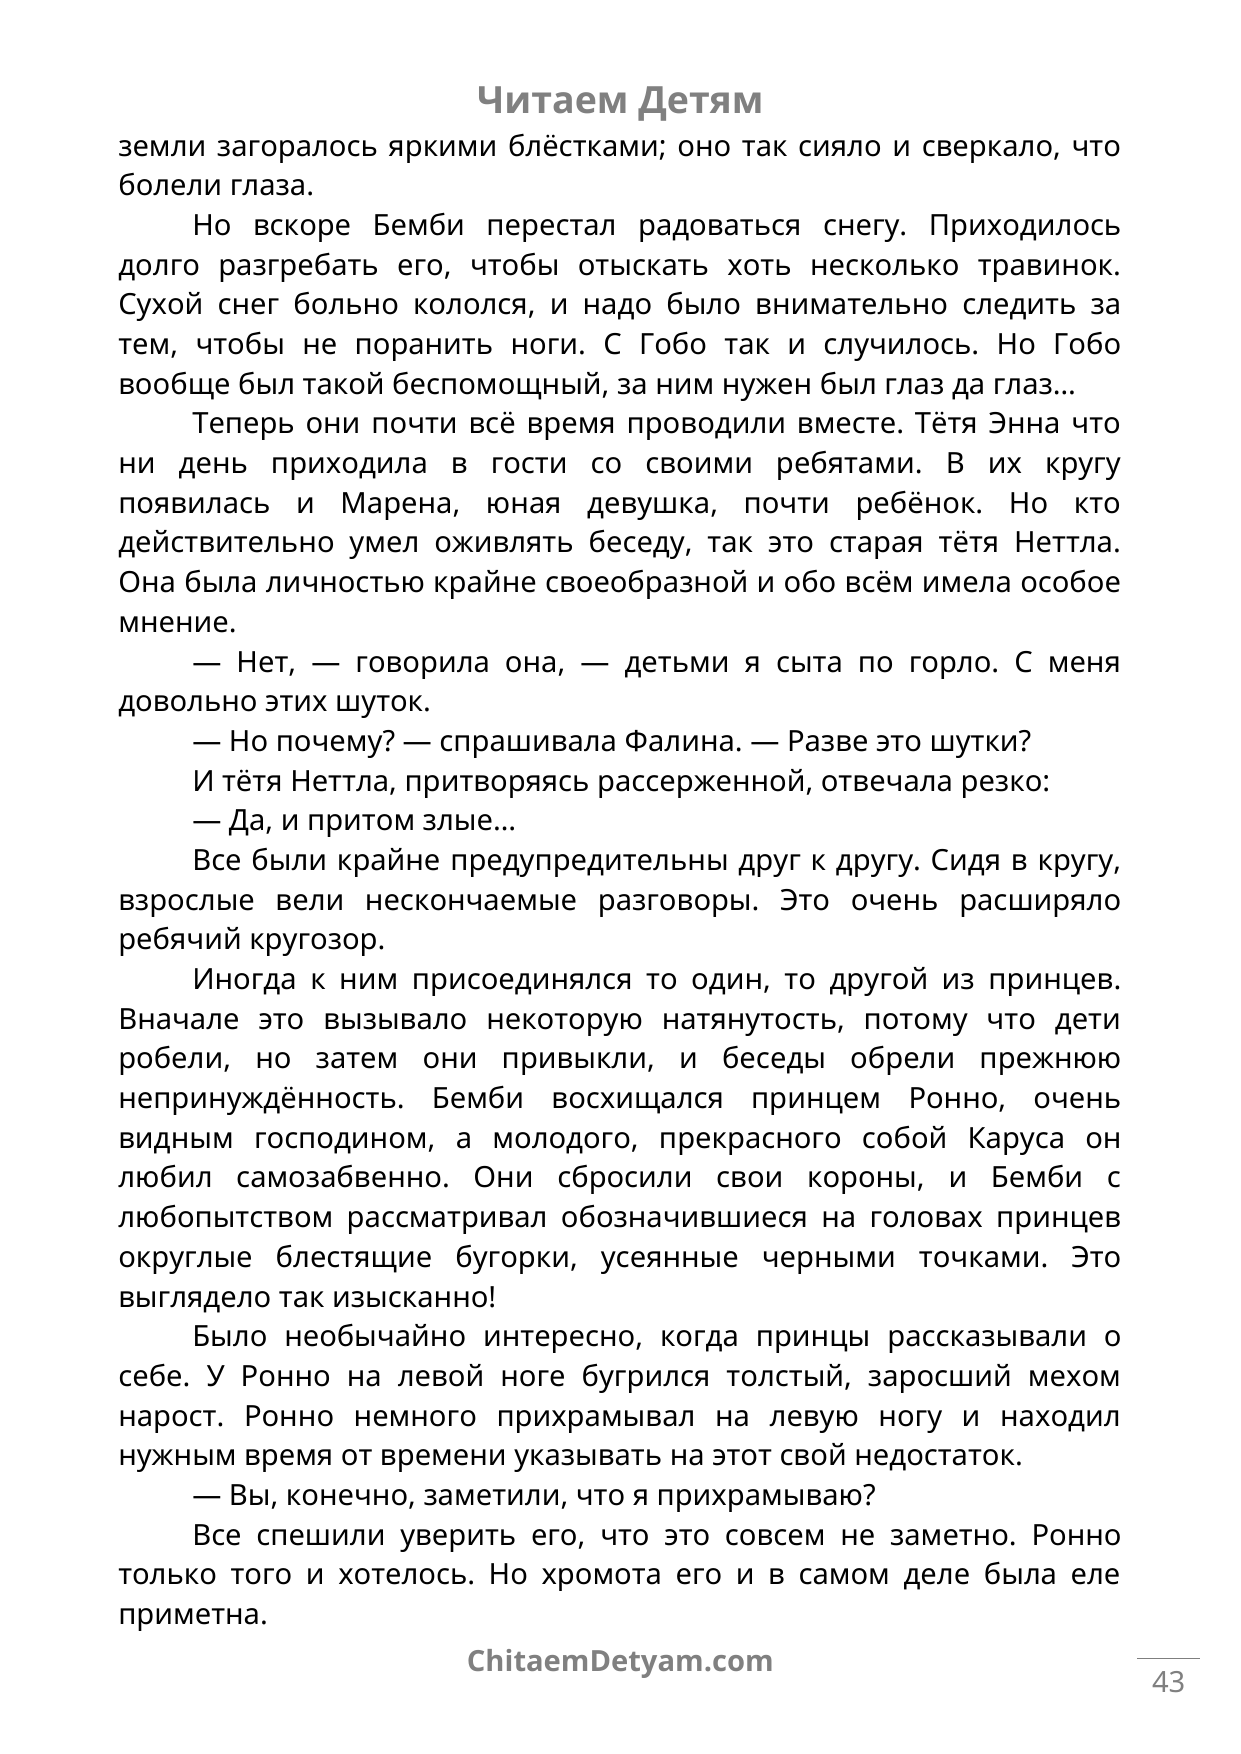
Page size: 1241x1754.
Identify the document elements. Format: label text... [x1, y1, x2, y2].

text Было необычайно интересно, когда принцы рассказывали о себе. У Ронно на левой ноге бугрился толстый, заросший мехом нарост. Ронно немного прихрамывал на левую ногу и находил нужным время от времени указывать на этот свой недостаток. [118, 1316, 1122, 1474]
text — Нет, — говорила она, — детьми я сыта по горло. С меня довольно этих шуток. [118, 641, 1122, 720]
text Иногда к ним присоединялся то один, то другой из принцев. Вначале это вызывало некоторую натянутость, потому что дети робели, но затем они привыкли, и беседы обрели прежнюю непринуждённость. Бемби восхищался принцем Ронно, очень видным господином, а молодого, прекрасного собой Каруса он любил самозабвенно. Они сбросили свои короны, и Бемби с любопытством рассматривал обозначившиеся на головах принцев округлые блестящие бугорки, усеянные черными точками. Это выглядело так изысканно! [118, 958, 1122, 1316]
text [118, 125, 1122, 204]
text Все были крайне предупредительны друг к другу. Сидя в кругу, взрослые вели нескончаемые разговоры. Это очень расширяло ребячий кругозор. [118, 839, 1122, 958]
text Теперь они почти всё время проводили вместе. Тётя Энна что ни день приходила в гости со своими ребятами. В их кругу появилась и Марена, юная девушка, почти ребёнок. Но кто действительно умел оживлять беседу, так это старая тётя Неттла. Она была личностью крайне своеобразной и обо всём имела особое мнение. [118, 403, 1122, 641]
text — Вы, конечно, заметили, что я прихрамываю? [118, 1474, 1122, 1514]
text Все спешили уверить его, что это совсем не заметно. Ронно только того и хотелось. Но хромота его и в самом деле была еле приметна. [118, 1514, 1122, 1633]
text — Но почему? — спрашивала Фалина. — Разве это шутки? [118, 720, 1122, 760]
text И тётя Неттла, притворяясь рассерженной, отвечала резко: [118, 760, 1122, 799]
text Но вскоре Бемби перестал радоваться снегу. Приходилось долго разгребать его, чтобы отыскать хоть несколько травинок. Сухой снег больно кололся, и надо было внимательно следить за тем, чтобы не поранить ноги. С Гобо так и случилось. Но Гобо вообще был такой беспомощный, за ним нужен был глаз да глаз… [118, 204, 1122, 403]
text — Да, и притом злые… [118, 799, 1122, 839]
